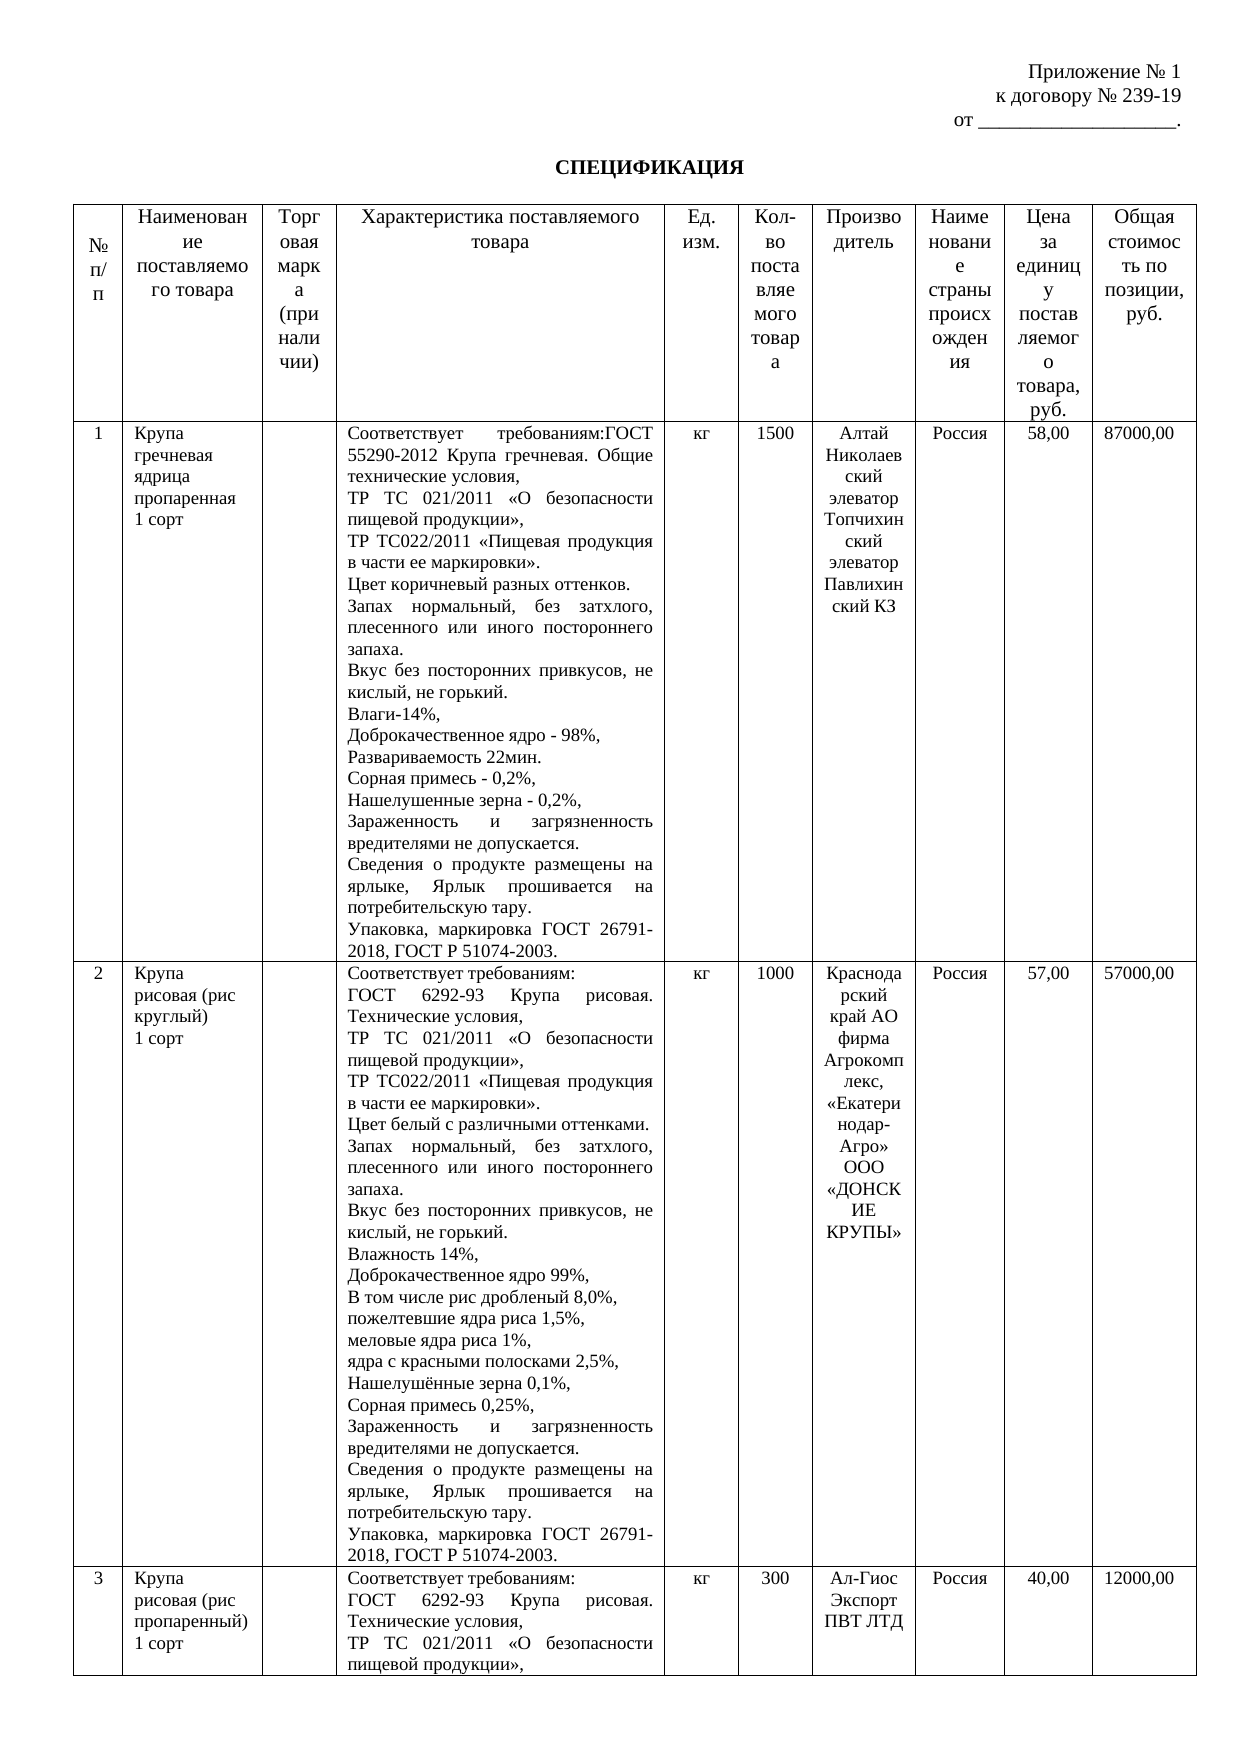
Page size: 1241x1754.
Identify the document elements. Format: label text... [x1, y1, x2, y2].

table_cell 12000,00 [1093, 1567, 1196, 1675]
table_cell Россия [916, 962, 1004, 1566]
table_cell 57,00 [1005, 962, 1092, 1566]
table_cell кг [665, 962, 738, 1566]
table_header Общая стоимость по позиции, руб. [1093, 205, 1196, 421]
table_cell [337, 1567, 664, 1675]
table_cell Алтай Николаевский элеватор Топчихинский элеватор Павлихинский КЗ [813, 422, 915, 961]
table_cell 300 [739, 1567, 812, 1675]
table_header Ед. изм. [665, 205, 738, 421]
table_cell 1 [74, 422, 122, 961]
table_header № п/п [74, 205, 122, 421]
table_cell Россия [916, 422, 1004, 961]
table_cell 87000,00 [1093, 422, 1196, 961]
table_cell 57000,00 [1093, 962, 1196, 1566]
table_cell Россия [916, 1567, 1004, 1675]
table_cell Крупа гречневая ядрица пропаренная 1 сорт [123, 422, 262, 961]
table_cell 40,00 [1005, 1567, 1092, 1675]
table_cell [123, 1567, 262, 1675]
table_header Цена за единицу поставляемого товара, руб. [1005, 205, 1092, 421]
table_cell Краснодарский край АО фирма Агрокомплекс, «Екатеринодар-Агро» ООО «ДОНСКИЕ КРУПЫ» [813, 962, 915, 1566]
table_header Характеристика поставляемого товара [337, 205, 664, 421]
text СПЕЦИФИКАЦИЯ [118, 155, 1181, 179]
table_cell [813, 1567, 915, 1675]
table_cell кг [665, 1567, 738, 1675]
text к договору № 239-19 от ___________________. [568, 83, 1181, 131]
table_cell [263, 422, 336, 961]
table_cell 1000 [739, 962, 812, 1566]
table_cell кг [665, 422, 738, 961]
table_header Наименование страны происхождения [916, 205, 1004, 421]
table_header Кол-во поставляемого товара [739, 205, 812, 421]
table_cell 58,00 [1005, 422, 1092, 961]
table_cell 1500 [739, 422, 812, 961]
table_cell [263, 1567, 336, 1675]
table_cell [263, 962, 336, 1566]
table_cell 3 [74, 1567, 122, 1675]
table_cell Соответствует требованиям: ГОСТ 6292-93 Крупа рисовая. Технические условия, ТР ТС 021/2011 «О безопасности пищевой продукции», ТР ТС022/2011 «Пищевая продукция в части ее маркировки». Цвет белый с различными оттенками. Запах нормальный, без затхлого, плесенного или иного постороннего запаха. Вкус без посторонних привкусов, не кислый, не горький. Влажность 14%, Доброкачественное ядро 99%, В том числе рис дробленый 8,0%, пожелтевшие ядра риса 1,5%, меловые ядра риса 1%, ядра с красными полосками 2,5%, Нашелушённые зерна 0,1%, Сорная примесь 0,25%, Зараженность и загрязненность вредителями не допускается. Сведения о продукте размещены на ярлыке, Ярлык прошивается на потребительскую тару. Упаковка, маркировка ГОСТ 26791-2018, ГОСТ Р 51074-2003. [337, 962, 664, 1566]
table_cell Соответствует требованиям:ГОСТ 55290-2012 Крупа гречневая. Общие технические условия, ТР ТС 021/2011 «О безопасности пищевой продукции», ТР ТС022/2011 «Пищевая продукция в части ее маркировки». Цвет коричневый разных оттенков. Запах нормальный, без затхлого, плесенного или иного постороннего запаха. Вкус без посторонних привкусов, не кислый, не горький. Влаги-14%, Доброкачественное ядро - 98%, Развариваемость 22мин. Сорная примесь - 0,2%, Нашелушенные зерна - 0,2%, Зараженность и загрязненность вредителями не допускается. Сведения о продукте размещены на ярлыке, Ярлык прошивается на потребительскую тару. Упаковка, маркировка ГОСТ 26791-2018, ГОСТ Р 51074-2003. [337, 422, 664, 961]
text Приложение № 1 [118, 59, 1181, 83]
table_cell Крупа рисовая (рис круглый) 1 сорт [123, 962, 262, 1566]
table_header Торговая марка (при наличии) [263, 205, 336, 421]
table_cell 2 [74, 962, 122, 1566]
table_header Производитель [813, 205, 915, 421]
table_header Наименование поставляемого товара [123, 205, 262, 421]
